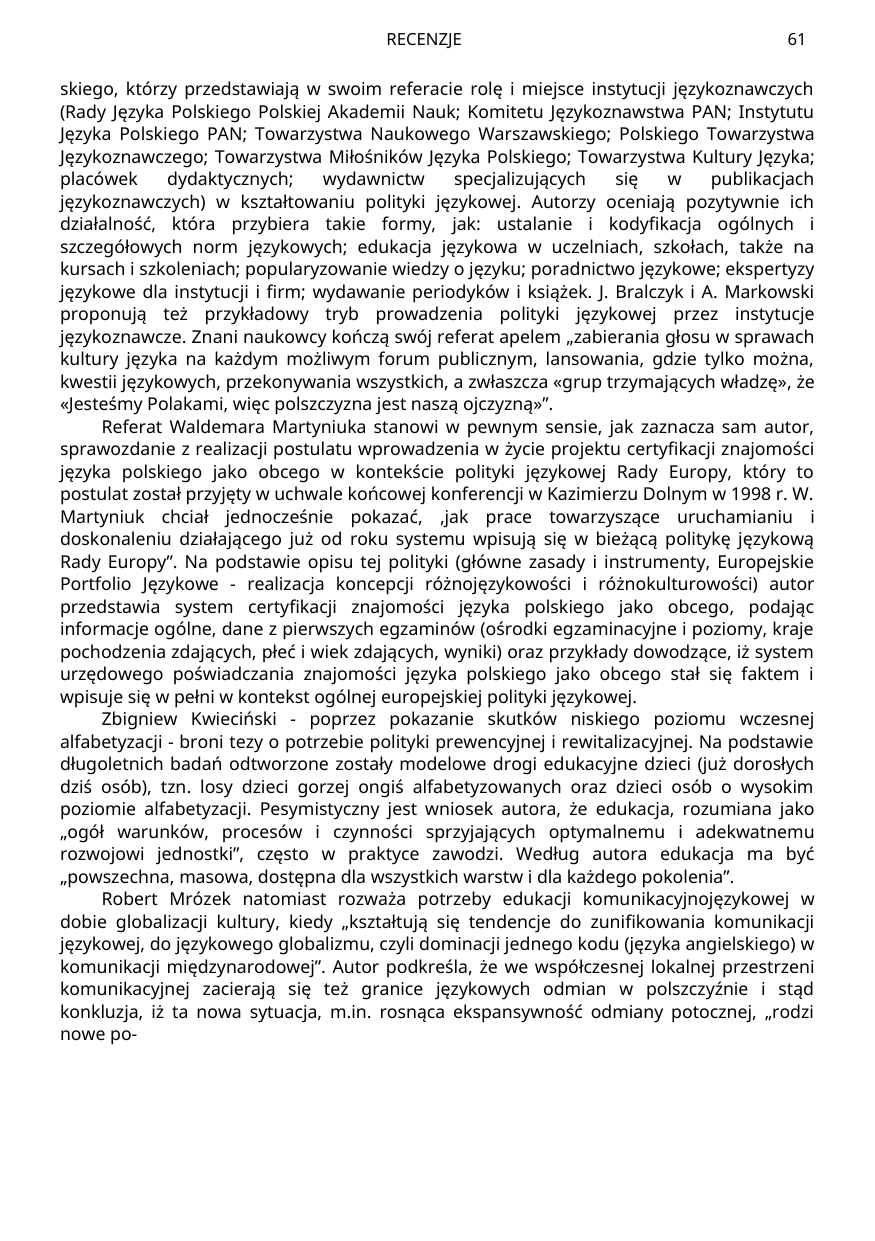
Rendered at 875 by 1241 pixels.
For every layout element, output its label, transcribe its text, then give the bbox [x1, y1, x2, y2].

text Referat Waldemara Martyniuka stanowi w pewnym sensie, jak zaznacza sam autor, sprawozdanie z realizacji postulatu wprowadzenia w życie projektu certyfikacji znajomości języka polskiego jako obcego w kontekście polityki językowej Rady Europy, który to postulat został przyjęty w uchwale końcowej konferencji w Kazimierzu Dolnym w 1998 r. W. Martyniuk chciał jednocześnie pokazać, ,jak prace towarzyszące uruchamianiu i doskonaleniu działającego już od roku systemu wpisują się w bieżącą politykę językową Rady Europy”. Na podstawie opisu tej polityki (główne zasady i instrumenty, Europejskie Portfolio Językowe - realizacja koncepcji różnojęzykowości i różnokulturowości) autor przedstawia system certyfikacji znajomości języka polskiego jako obcego, podając informacje ogólne, dane z pierwszych egzaminów (ośrodki egzaminacyjne i poziomy, kraje pochodzenia zdających, płeć i wiek zdających, wyniki) oraz przykłady dowodzące, iż system urzędowego poświadczania znajomości języka polskiego jako obcego stał się faktem i wpisuje się w pełni w kontekst ogólnej europejskiej polityki językowej. [60, 415, 815, 708]
text RECENZJE [386, 32, 462, 49]
text skiego, którzy przedstawiają w swoim referacie rolę i miejsce instytucji językoznawczych (Rady Języka Polskiego Polskiej Akademii Nauk; Komitetu Językoznawstwa PAN; Instytutu Języka Polskiego PAN; Towarzystwa Naukowego Warszawskiego; Polskiego Towarzystwa Językoznawczego; Towarzystwa Miłośników Języka Polskiego; Towarzystwa Kultury Języka; placówek dydaktycznych; wydawnictw specjalizujących się w publikacjach językoznawczych) w kształtowaniu polityki językowej. Autorzy oceniają pozytywnie ich działalność, która przybiera takie formy, jak: ustalanie i kodyfikacja ogólnych i szczegółowych norm językowych; edukacja językowa w uczelniach, szkołach, także na kursach i szkoleniach; popularyzowanie wiedzy o języku; poradnictwo językowe; ekspertyzy językowe dla instytucji i firm; wydawanie periodyków i książek. J. Bralczyk i A. Markowski proponują też przykładowy tryb prowadzenia polityki językowej przez instytucje językoznawcze. Znani naukowcy kończą swój referat apelem „zabierania głosu w sprawach kultury języka na każdym możliwym forum publicznym, lansowania, gdzie tylko można, kwestii językowych, przekonywania wszystkich, a zwłaszcza «grup trzymających władzę», że «Jesteśmy Polakami, więc polszczyzna jest naszą ojczyzną»”. [60, 78, 815, 415]
text Zbigniew Kwieciński - poprzez pokazanie skutków niskiego poziomu wczesnej alfabetyzacji - broni tezy o potrzebie polityki prewencyjnej i rewitalizacyjnej. Na podstawie długoletnich badań odtworzone zostały modelowe drogi edukacyjne dzieci (już dorosłych dziś osób), tzn. losy dzieci gorzej ongiś alfabetyzowanych oraz dzieci osób o wysokim poziomie alfabetyzacji. Pesymistyczny jest wniosek autora, że edukacja, rozumiana jako „ogół warunków, procesów i czynności sprzyjających optymalnemu i adekwatnemu rozwojowi jednostki”, często w praktyce zawodzi. Według autora edukacja ma być „powszechna, masowa, dostępna dla wszystkich warstw i dla każdego pokolenia”. [60, 708, 815, 888]
text Robert Mrózek natomiast rozważa potrzeby edukacji komunikacyjnojęzykowej w dobie globalizacji kultury, kiedy „kształtują się tendencje do zunifikowania komunikacji językowej, do językowego globalizmu, czyli dominacji jednego kodu (języka angielskiego) w komunikacji międzynarodowej”. Autor podkreśla, że we współczesnej lokalnej przestrzeni komunikacyjnej zacierają się też granice językowych odmian w polszczyźnie i stąd konkluzja, iż ta nowa sytuacja, m.in. rosnąca ekspansywność odmiany potocznej, „rodzi nowe po- [60, 888, 815, 1045]
text 61 [787, 32, 806, 49]
